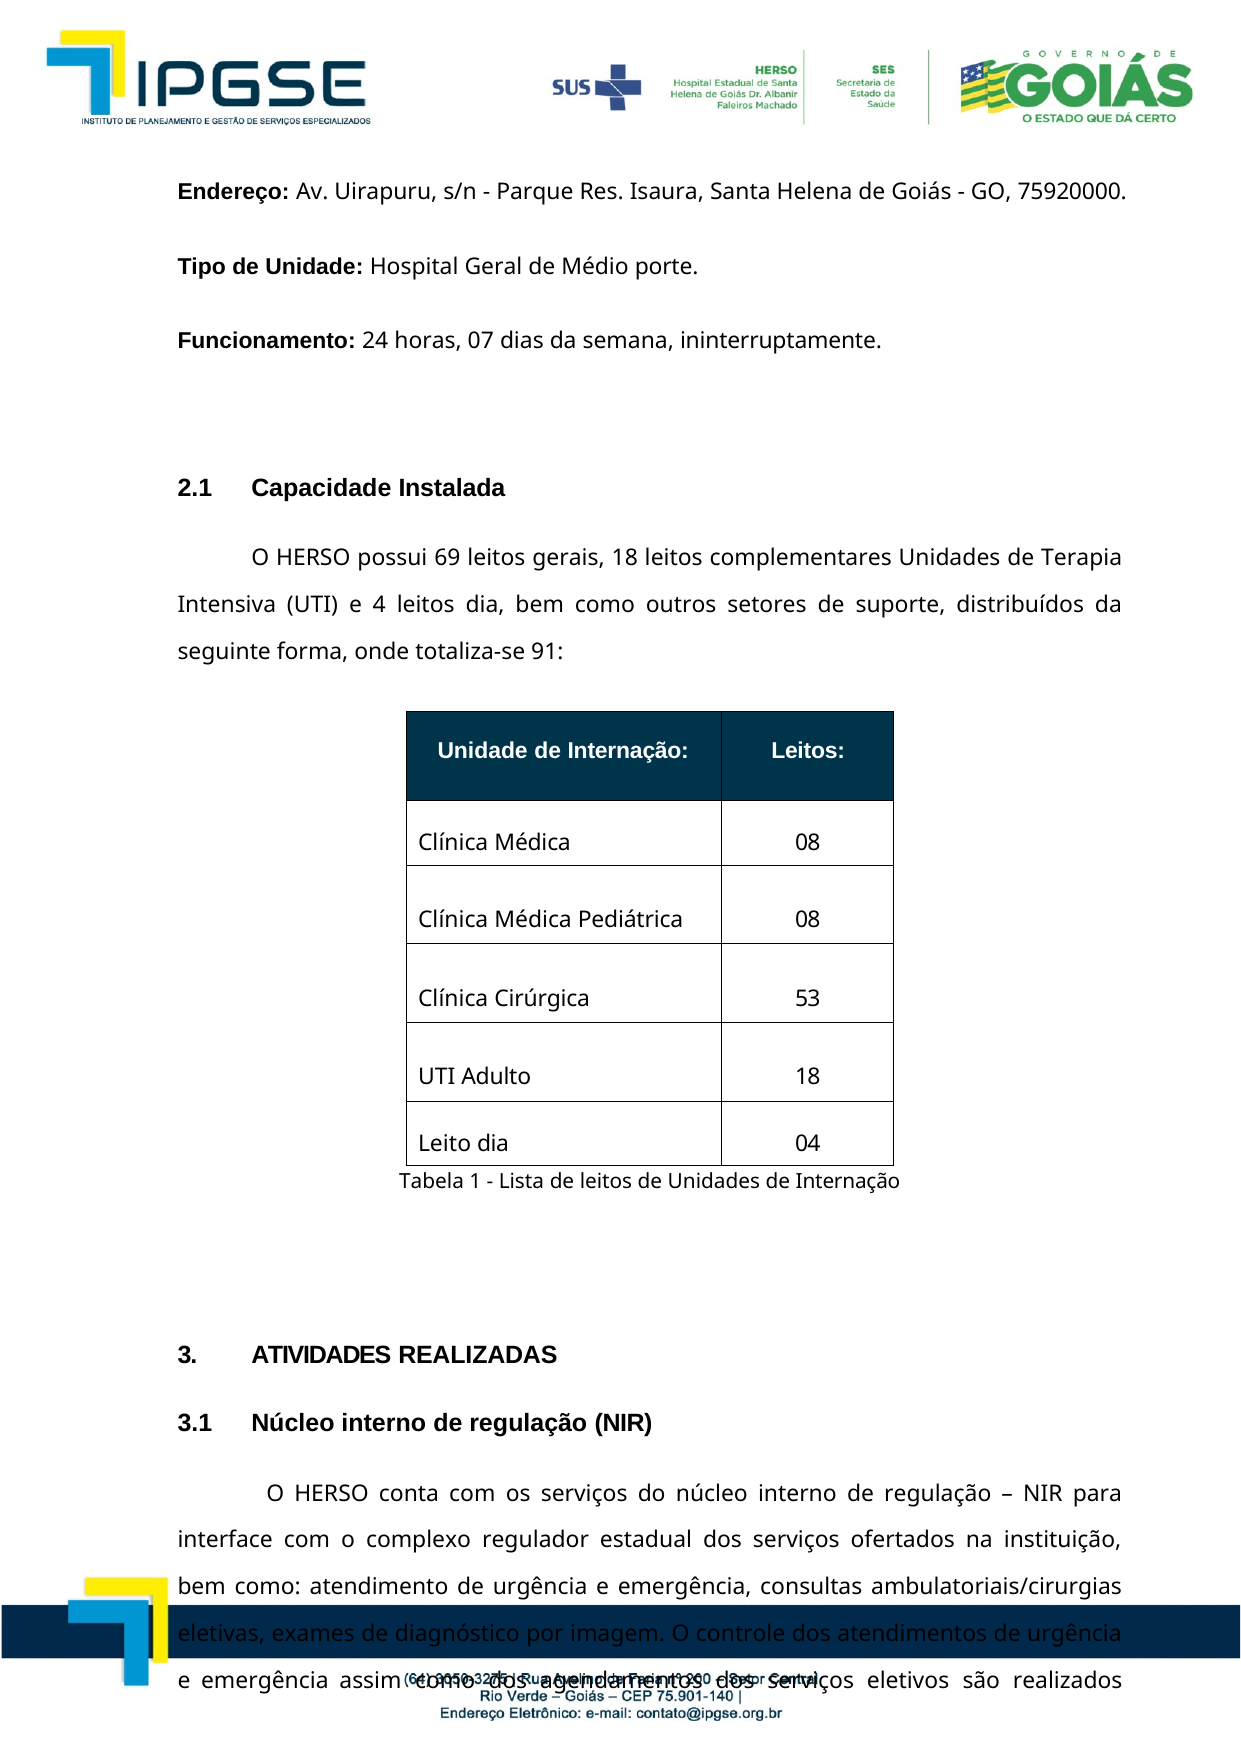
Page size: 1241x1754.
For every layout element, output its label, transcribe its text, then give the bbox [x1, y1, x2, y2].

text Funcionamento: 24 horas, 07 dias da semana, ininterruptamente. [177, 324, 1240, 355]
table_cell Clínica Cirúrgica [407, 944, 721, 1022]
table_cell Clínica Médica [407, 801, 721, 865]
text Endereço: Av. Uirapuru, s/n - Parque Res. Isaura, Santa Helena de Goiás - GO, 75920000. [177, 175, 1240, 207]
subtitle Núcleo interno de regulação (NIR) [177, 1408, 1240, 1437]
text Tabela 1 - Lista de leitos de Unidades de Internação [83, 1166, 1216, 1195]
table_cell 08 [722, 866, 893, 943]
table_cell 04 [722, 1102, 893, 1165]
table_cell 53 [722, 944, 893, 1022]
text Tipo de Unidade: Hospital Geral de Médio porte. [177, 250, 1240, 281]
text O HERSO possui 69 leitos gerais, 18 leitos complementares Unidades de Terapia Intensiva (UTI) e 4 leitos dia, bem como outros setores de suporte, distribuídos da seguinte forma, onde totaliza-se 91: [177, 541, 1123, 666]
table_cell Leito dia [407, 1102, 721, 1165]
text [177, 1477, 1123, 1695]
subtitle ATIVIDADES REALIZADAS [177, 1340, 1240, 1369]
table_header Leitos: [722, 712, 893, 800]
table_cell 08 [722, 801, 893, 865]
table_cell UTI Adulto [407, 1023, 721, 1101]
picture [1, 28, 1241, 1721]
table_cell 18 [722, 1023, 893, 1101]
table_cell Clínica Médica Pediátrica [407, 866, 721, 943]
subtitle Capacidade Instalada [177, 473, 1240, 501]
table_header Unidade de Internação: [407, 712, 721, 800]
